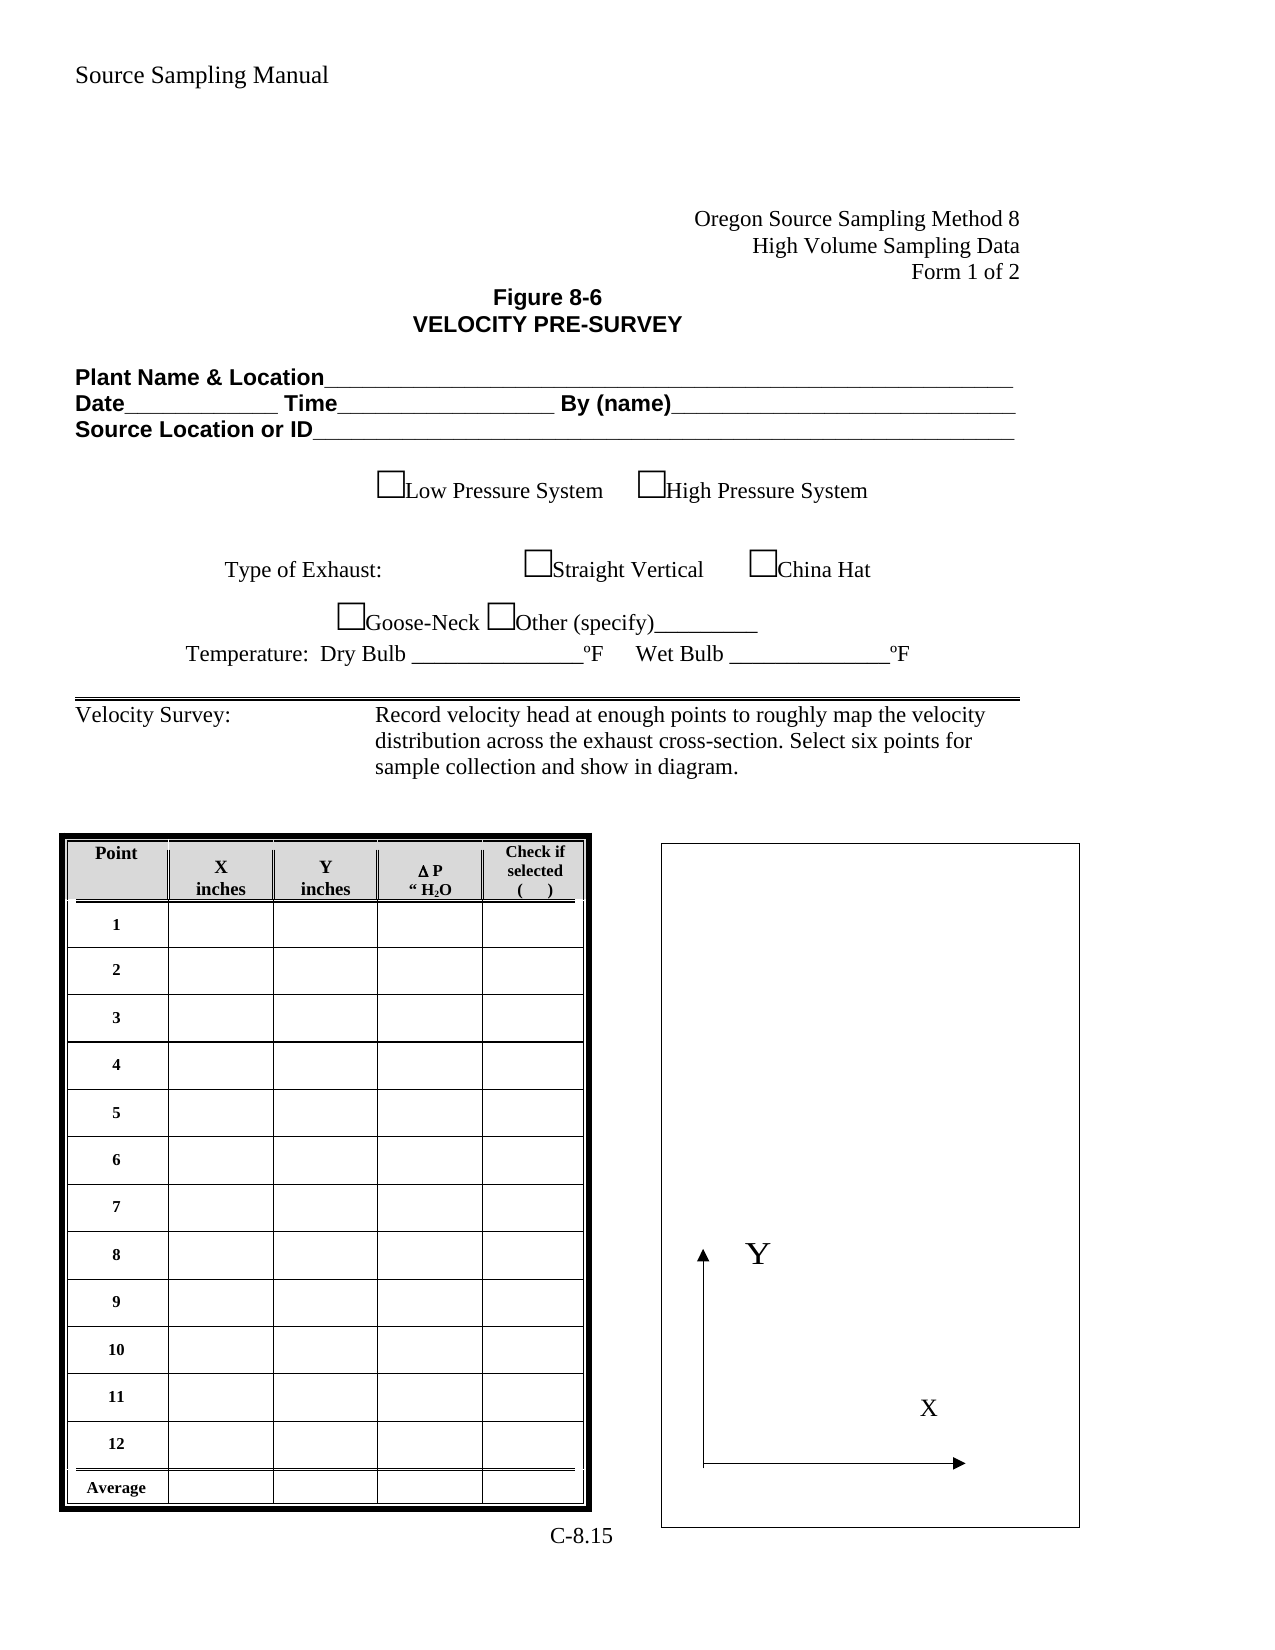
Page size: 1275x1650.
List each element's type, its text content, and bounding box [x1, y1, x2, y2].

table_cell [483, 1374, 583, 1421]
text VELOCITY PRE-SURVEY [75, 311, 1020, 337]
table_header X inches [169, 842, 273, 899]
table_cell [274, 1327, 377, 1373]
table_cell [483, 1137, 583, 1184]
text Velocity Survey: Record velocity head at enough points to roughly map the velocity distribution across the exhaust cross-section. Select six points for sample collection and show in diagram. [75, 701, 1020, 780]
table_cell [378, 1185, 482, 1231]
text Figure 8-6 [75, 284, 1020, 311]
table_cell [274, 1374, 377, 1421]
table_cell [169, 1280, 273, 1326]
table_cell [274, 1422, 377, 1468]
table_cell [274, 1043, 377, 1089]
table_cell [274, 1137, 377, 1184]
table_cell 9 [68, 1280, 168, 1326]
table_cell [169, 1232, 273, 1278]
table_cell [274, 1471, 377, 1502]
text Date____________ Time_________________ By (name)___________________________ [75, 390, 1020, 416]
table_cell [274, 1280, 377, 1326]
table_cell [274, 1090, 377, 1136]
text Type of Exhaust: □Straight Vertical □China Hat [75, 535, 1020, 587]
table_cell [378, 1471, 482, 1502]
table_cell 11 [68, 1374, 168, 1421]
table_header Y inches [273, 839, 378, 899]
table_cell [169, 1185, 273, 1231]
table_cell 10 [68, 1327, 168, 1373]
table_cell [378, 1374, 482, 1421]
table_cell 1 [65, 899, 168, 947]
table_cell [483, 1327, 583, 1373]
table_cell [274, 948, 377, 994]
table_cell [169, 1090, 273, 1136]
table_cell [483, 1468, 586, 1502]
table_cell [169, 903, 273, 947]
table_header Check if selected ( ) [483, 842, 583, 899]
table_cell [169, 1471, 273, 1502]
table_cell [169, 1374, 273, 1421]
table_cell [169, 995, 273, 1041]
table_cell [483, 1185, 583, 1231]
table_cell 2 [68, 948, 168, 994]
table_cell [274, 903, 377, 947]
table_header P “ H2O [378, 839, 483, 899]
table_cell 12 [68, 1422, 168, 1468]
table_cell [483, 995, 583, 1041]
table_cell [274, 1232, 377, 1278]
table_cell [378, 948, 482, 994]
table_cell [483, 1090, 583, 1136]
table_cell 7 [68, 1185, 168, 1231]
text Source Location or ID_______________________________________________________ [75, 416, 1020, 442]
table_cell [169, 1327, 273, 1373]
table_cell [378, 1327, 482, 1373]
table_cell [378, 903, 482, 947]
table_cell [378, 1422, 482, 1468]
text Temperature: Dry Bulb _______________ºF Wet Bulb ______________ºF [75, 640, 1020, 666]
table_cell [169, 1422, 273, 1468]
table_cell [483, 1422, 583, 1468]
table_cell 5 [68, 1090, 168, 1136]
table_cell 4 [68, 1043, 168, 1089]
table_cell [169, 1137, 273, 1184]
table_cell [483, 899, 586, 947]
table_cell [378, 1137, 482, 1184]
table_header Point [68, 842, 168, 899]
table_cell [378, 1090, 482, 1136]
table_cell [483, 948, 583, 994]
table_cell [483, 1280, 583, 1326]
table_cell [169, 948, 273, 994]
table_cell [483, 1043, 583, 1089]
table_cell [274, 995, 377, 1041]
table_cell 3 [68, 995, 168, 1041]
table_cell [483, 1232, 583, 1278]
table_cell [378, 1280, 482, 1326]
table_cell [169, 1043, 273, 1089]
text Plant Name & Location______________________________________________________ [75, 363, 1020, 390]
table_cell [274, 1185, 377, 1231]
text □Low Pressure System □High Pressure System [150, 456, 1020, 508]
table_cell [378, 995, 482, 1041]
table_cell [378, 1232, 482, 1278]
text Form 1 of 2 [75, 258, 1020, 284]
text □Goose-Neck □Other (specify)_________ [75, 587, 1020, 640]
text High Volume Sampling Data [75, 232, 1020, 258]
table_cell 8 [68, 1232, 168, 1278]
text Source Sampling Method 8 [75, 205, 1020, 232]
table_cell 6 [68, 1137, 168, 1184]
table_cell [378, 1043, 482, 1089]
table_cell Average [65, 1468, 168, 1502]
